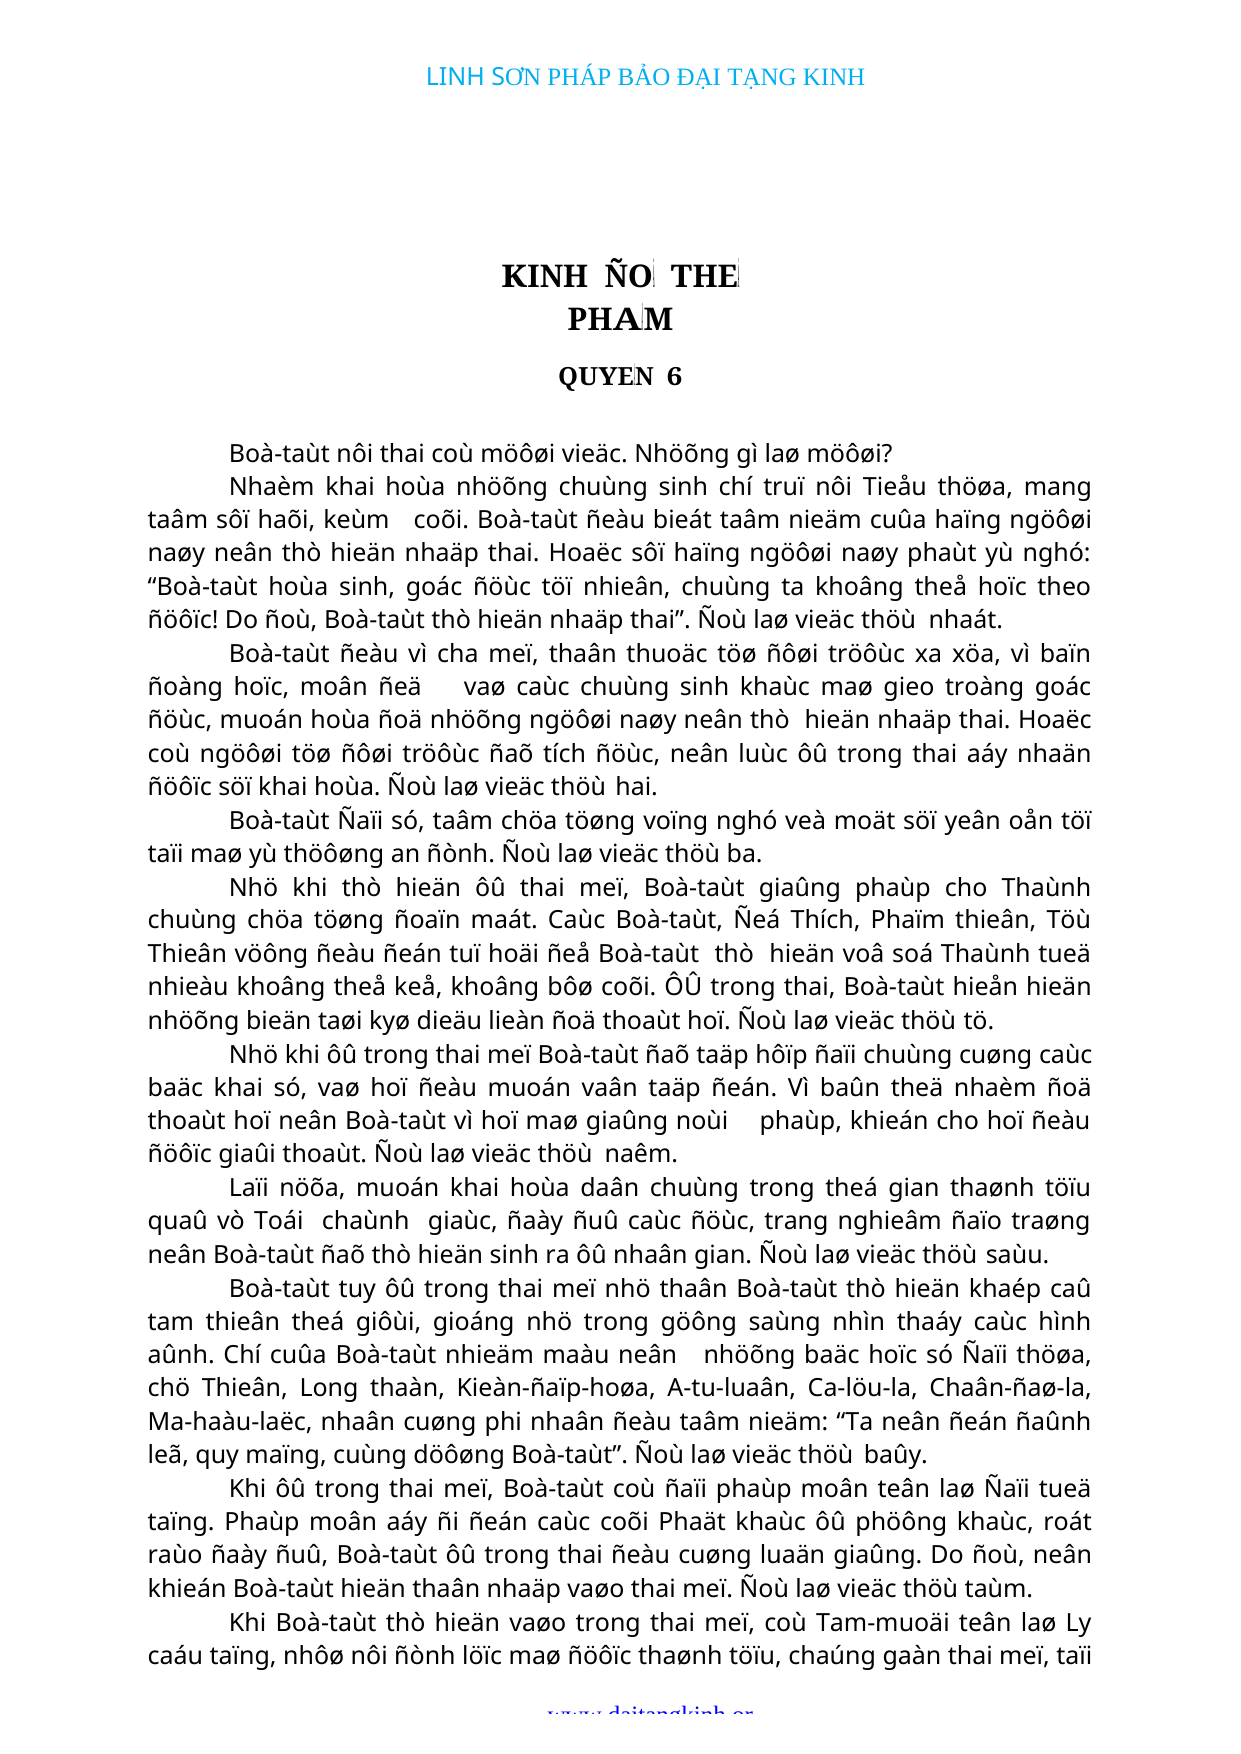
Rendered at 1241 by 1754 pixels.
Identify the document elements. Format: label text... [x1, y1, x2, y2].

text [147, 1604, 1093, 1671]
text Boà-taùt nôi thai coù möôøi vieäc. Nhöõng gì laø möôøi? [229, 436, 1105, 468]
text QUYEÅN 6 [442, 358, 798, 392]
text Boà-taùt ñeàu vì cha meï, thaân thuoäc töø ñôøi tröôùc xa xöa, vì baïn ñoàng hoïc, moân ñeä vaø caùc chuùng sinh khaùc maø gieo troàng goác ñöùc, muoán hoùa ñoä nhöõng ngöôøi naøy neân thò hieän nhaäp thai. Hoaëc coù ngöôøi töø ñôøi tröôùc ñaõ tích ñöùc, neân luùc ôû trong thai aáy nhaän ñöôïc söï khai hoùa. Ñoù laø vieäc thöù hai. [147, 636, 1093, 803]
text Boà-taùt tuy ôû trong thai meï nhö thaân Boà-taùt thò hieän khaép caû tam thieân theá giôùi, gioáng nhö trong göông saùng nhìn thaáy caùc hình aûnh. Chí cuûa Boà-taùt nhieäm maàu neân nhöõng baäc hoïc só Ñaïi thöøa, chö Thieân, Long thaàn, Kieàn-ñaïp-hoøa, A-tu-luaân, Ca-löu-la, Chaân-ñaø-la, Ma-haàu-laëc, nhaân cuøng phi nhaân ñeàu taâm nieäm: “Ta neân ñeán ñaûnh leã, quy maïng, cuùng döôøng Boà-taùt”. Ñoù laø vieäc thöù baûy. [147, 1270, 1093, 1471]
text Laïi nöõa, muoán khai hoùa daân chuùng trong theá gian thaønh töïu quaû vò Toái chaùnh giaùc, ñaày ñuû caùc ñöùc, trang nghieâm ñaïo traøng neân Boà-taùt ñaõ thò hieän sinh ra ôû nhaân gian. Ñoù laø vieäc thöù saùu. [147, 1170, 1093, 1270]
title KINH ÑOÄ THEÁ PHAÅM [442, 254, 798, 340]
text Nhaèm khai hoùa nhöõng chuùng sinh chí truï nôi Tieåu thöøa, mang taâm sôï haõi, keùm coõi. Boà-taùt ñeàu bieát taâm nieäm cuûa haïng ngöôøi naøy neân thò hieän nhaäp thai. Hoaëc sôï haïng ngöôøi naøy phaùt yù nghó: “Boà-taùt hoùa sinh, goác ñöùc töï nhieân, chuùng ta khoâng theå hoïc theo ñöôïc! Do ñoù, Boà-taùt thò hieän nhaäp thai”. Ñoù laø vieäc thöù nhaát. [147, 468, 1093, 636]
text Nhö khi thò hieän ôû thai meï, Boà-taùt giaûng phaùp cho Thaùnh chuùng chöa töøng ñoaïn maát. Caùc Boà-taùt, Ñeá Thích, Phaïm thieân, Töù Thieân vöông ñeàu ñeán tuï hoäi ñeå Boà-taùt thò hieän voâ soá Thaùnh tueä nhieàu khoâng theå keå, khoâng bôø coõi. ÔÛ trong thai, Boà-taùt hieån hieän nhöõng bieän taøi kyø dieäu lieàn ñoä thoaùt hoï. Ñoù laø vieäc thöù tö. [147, 869, 1093, 1037]
text Nhö khi ôû trong thai meï Boà-taùt ñaõ taäp hôïp ñaïi chuùng cuøng caùc baäc khai só, vaø hoï ñeàu muoán vaân taäp ñeán. Vì baûn theä nhaèm ñoä thoaùt hoï neân Boà-taùt vì hoï maø giaûng noùi phaùp, khieán cho hoï ñeàu ñöôïc giaûi thoaùt. Ñoù laø vieäc thöù naêm. [147, 1037, 1093, 1170]
text Khi ôû trong thai meï, Boà-taùt coù ñaïi phaùp moân teân laø Ñaïi tueä taïng. Phaùp moân aáy ñi ñeán caùc coõi Phaät khaùc ôû phöông khaùc, roát raùo ñaày ñuû, Boà-taùt ôû trong thai ñeàu cuøng luaän giaûng. Do ñoù, neân khieán Boà-taùt hieän thaân nhaäp vaøo thai meï. Ñoù laø vieäc thöù taùm. [147, 1471, 1093, 1604]
text Boà-taùt Ñaïi só, taâm chöa töøng voïng nghó veà moät söï yeân oån töï taïi maø yù thöôøng an ñònh. Ñoù laø vieäc thöù ba. [147, 803, 1093, 869]
